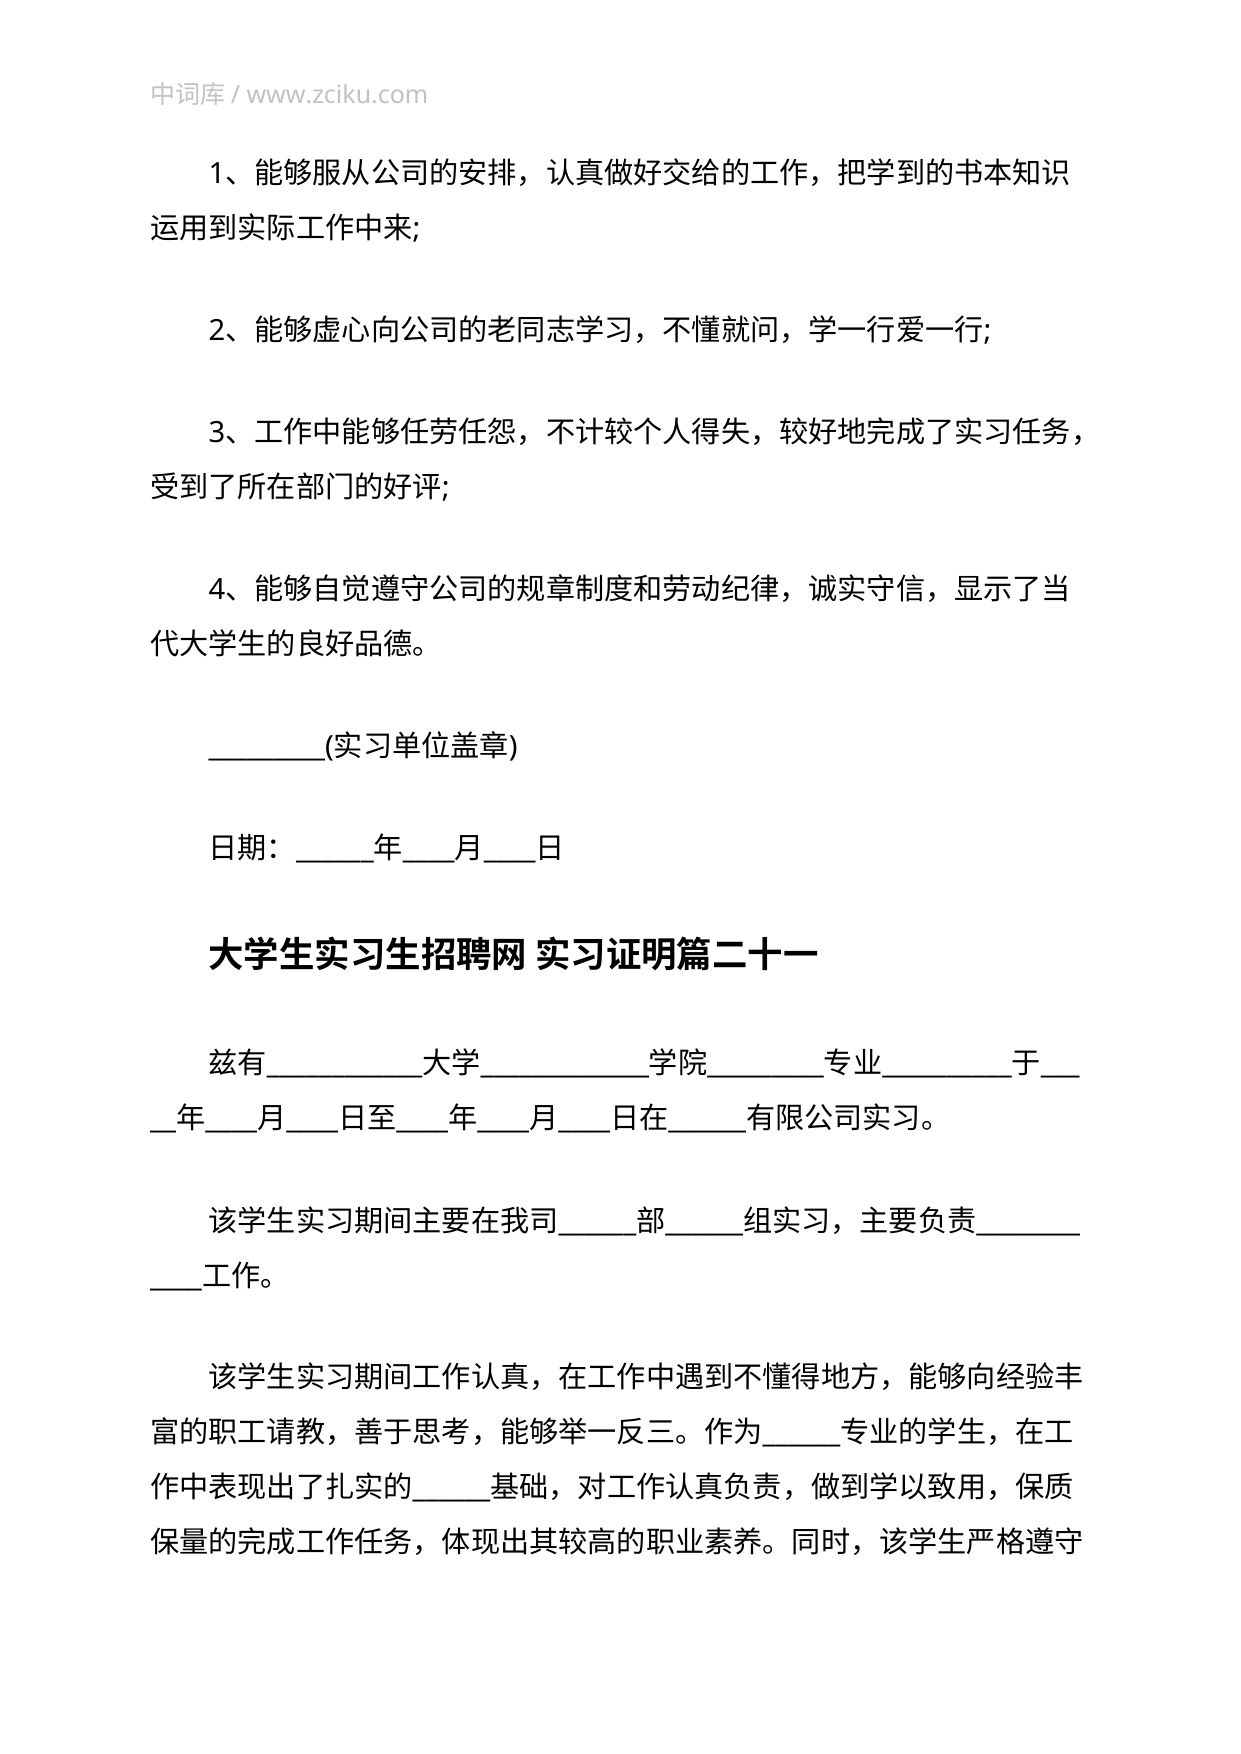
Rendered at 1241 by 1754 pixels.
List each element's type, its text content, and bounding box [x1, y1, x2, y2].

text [150, 1354, 1090, 1561]
text 日期：______年____月____日 [150, 825, 1090, 867]
text _________(实习单位盖章) [150, 723, 1090, 765]
text 兹有____________大学_____________学院_________专业__________于_____年____月____日至____年____月____日在______有限公司实习。 [150, 1040, 1090, 1137]
text 该学生实习期间主要在我司______部______组实习，主要负责____________工作。 [150, 1197, 1090, 1294]
text 2、能够虚心向公司的老同志学习，不懂就问，学一行爱一行; [150, 307, 1090, 349]
text 3、工作中能够任劳任怨，不计较个人得失，较好地完成了实习任务，受到了所在部门的好评; [150, 409, 1090, 506]
text 4、能够自觉遵守公司的规章制度和劳动纪律，诚实守信，显示了当代大学生的良好品德。 [150, 566, 1090, 663]
text 大学生实习生招聘网 实习证明篇二十一 [150, 927, 1090, 978]
text 1、能够服从公司的安排，认真做好交给的工作，把学到的书本知识运用到实际工作中来; [150, 150, 1090, 247]
